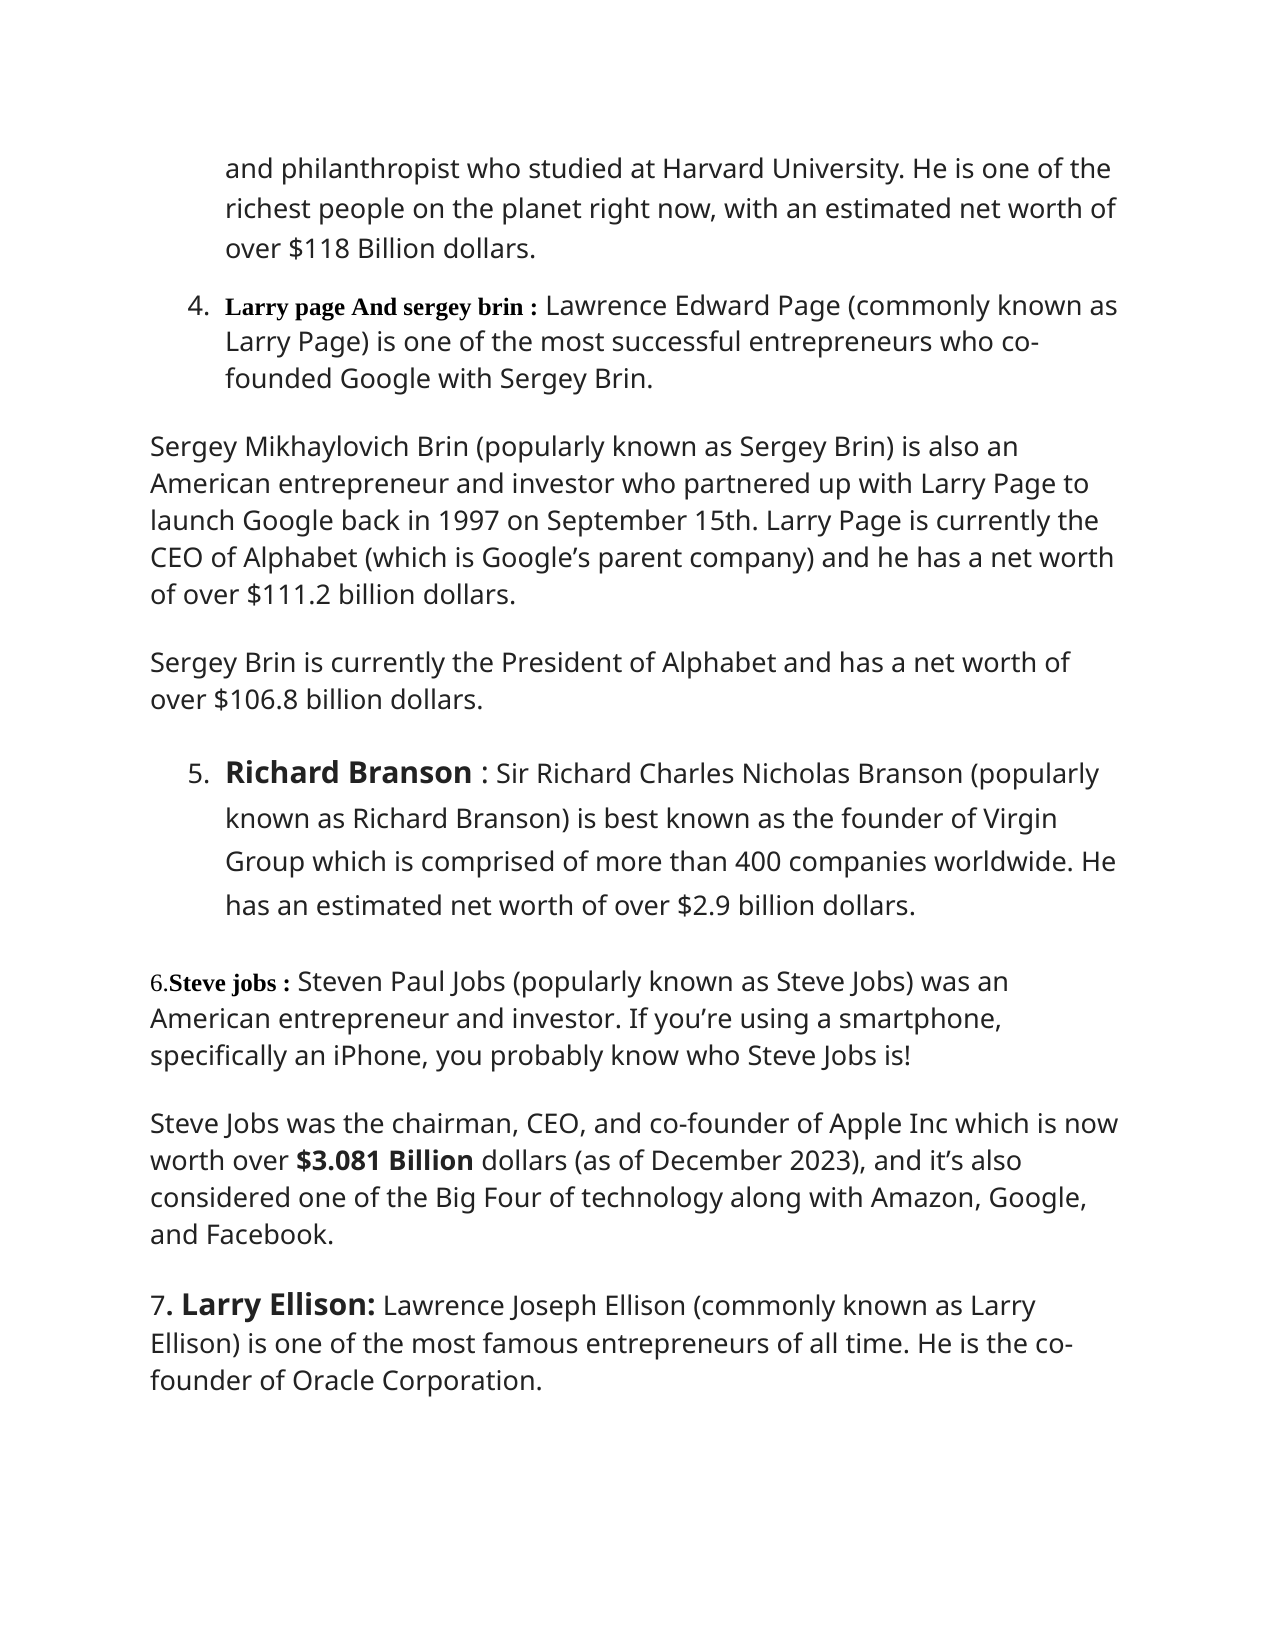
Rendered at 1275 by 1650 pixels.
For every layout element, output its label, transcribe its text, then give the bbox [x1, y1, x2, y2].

text Steve Jobs was the chairman, CEO, and co-founder of Apple Inc which is now worth over $3.081 Billion dollars (as of December 2023), and it’s also considered one of the Big Four of technology along with Amazon, Google, and Facebook. [150, 1104, 1125, 1252]
list Larry page And sergey brin : Lawrence Edward Page (commonly known as Larry Page) is one of the most successful entrepreneurs who co-founded Google with Sergey Brin. [187, 286, 1125, 397]
subtitle Richard Branson : Sir Richard Charles Nicholas Branson (popularly known as Richard Branson) is best known as the founder of Virgin Group which is comprised of more than 400 companies worldwide. He has an estimated net worth of over $2.9 billion dollars. [187, 748, 1125, 923]
text Sergey Mikhaylovich Brin (popularly known as Sergey Brin) is also an American entrepreneur and investor who partnered up with Larry Page to launch Google back in 1997 on September 15th. Larry Page is currently the CEO of Alphabet (which is Google’s parent company) and he has a net worth of over $111.2 billion dollars. [150, 428, 1125, 612]
text 6.Steve jobs : Steven Paul Jobs (popularly known as Steve Jobs) was an American entrepreneur and investor. If you’re using a smartphone, specifically an iPhone, you probably know who Steve Jobs is! [150, 963, 1125, 1073]
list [187, 150, 1125, 266]
text Sergey Brin is currently the President of Alphabet and has a net worth of over $106.8 billion dollars. [150, 643, 1125, 717]
text 7. Larry Ellison: Lawrence Joseph Ellison (commonly known as Larry Ellison) is one of the most famous entrepreneurs of all time. He is the co-founder of Oracle Corporation. [150, 1283, 1125, 1398]
